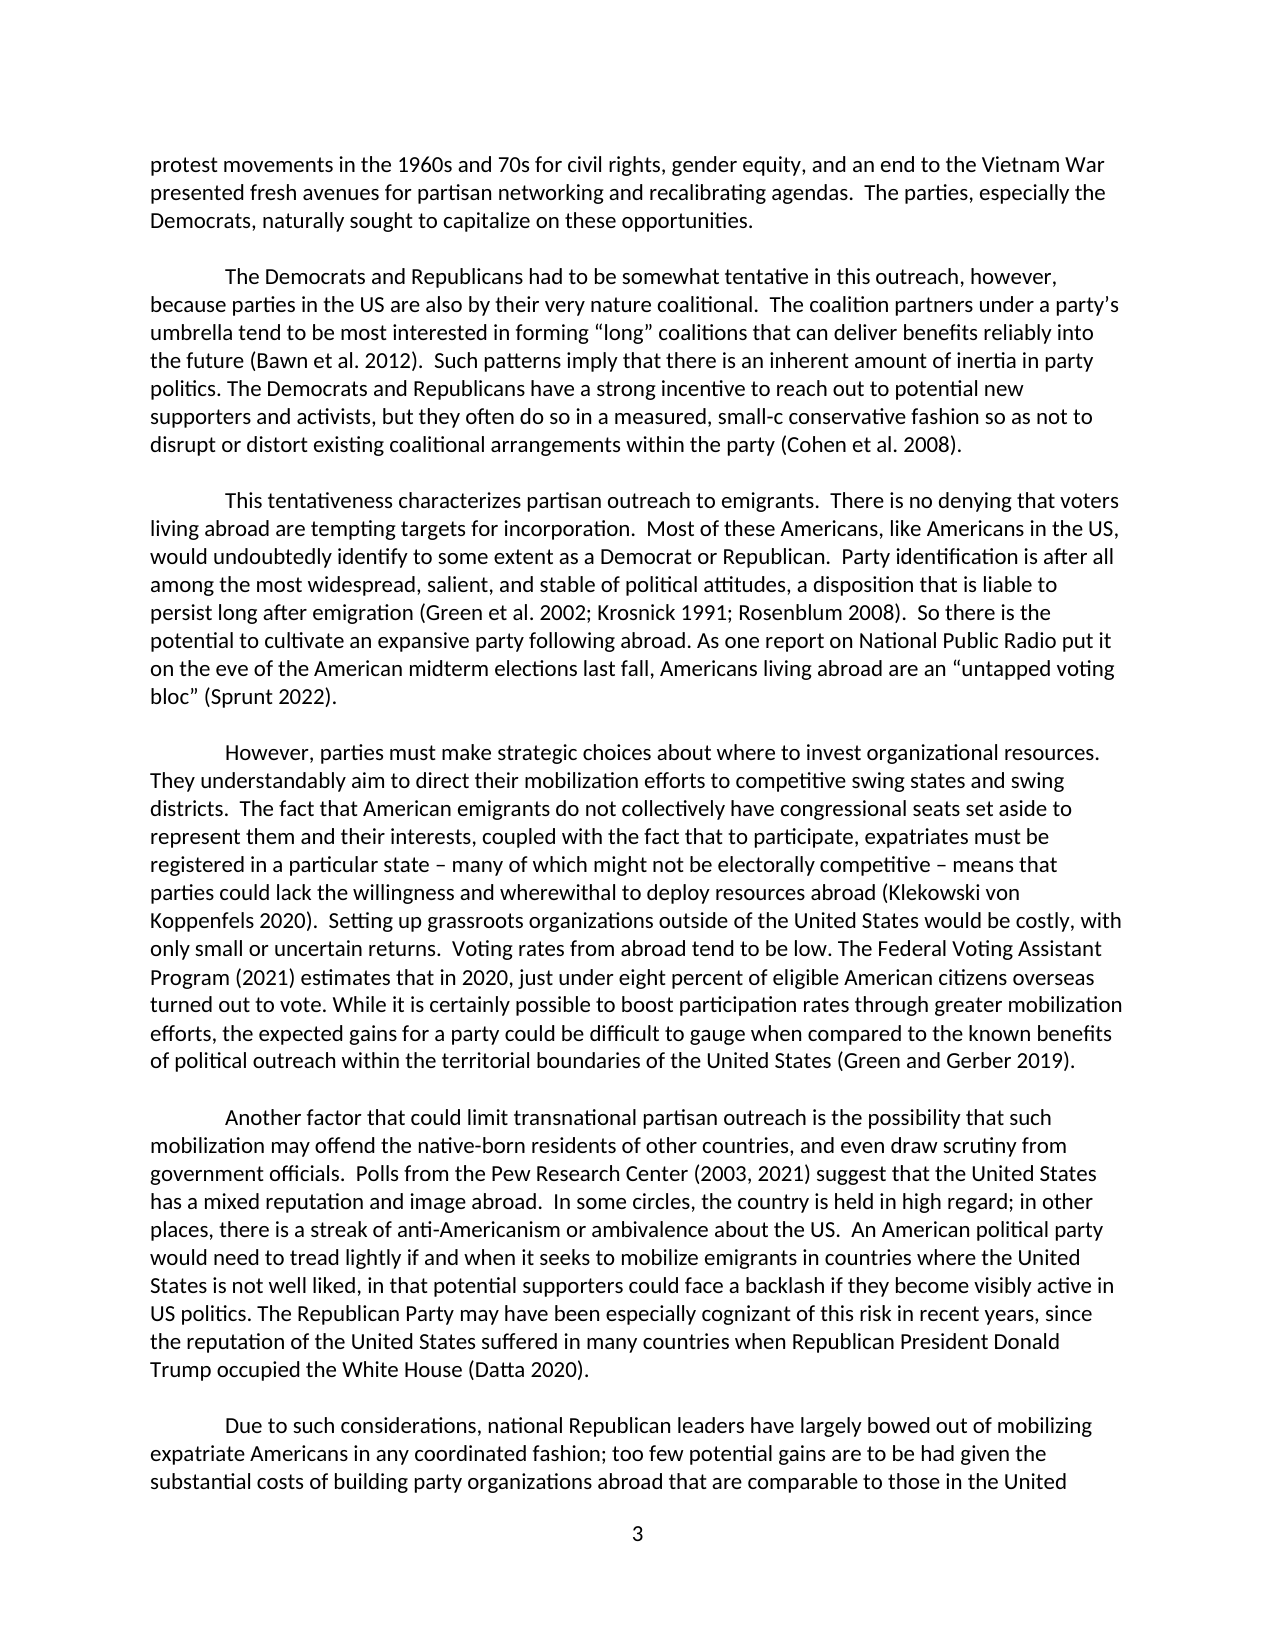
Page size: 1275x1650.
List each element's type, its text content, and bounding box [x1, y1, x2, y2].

text This tentativeness characterizes partisan outreach to emigrants. There is no denying that voters living abroad are tempting targets for incorporation. Most of these Americans, like Americans in the US, would undoubtedly identify to some extent as a Democrat or Republican. Party identification is after all among the most widespread, salient, and stable of political attitudes, a disposition that is liable to persist long after emigration (Green et al. 2002; Krosnick 1991; Rosenblum 2008). So there is the potential to cultivate an expansive party following abroad. As one report on National Public Radio put it on the eve of the American midterm elections last fall, Americans living abroad are an “untapped voting bloc” (Sprunt 2022). [150, 486, 1125, 710]
text Another factor that could limit transnational partisan outreach is the possibility that such mobilization may offend the native-born residents of other countries, and even draw scrutiny from government officials. Polls from the Pew Research Center (2003, 2021) suggest that the United States has a mixed reputation and image abroad. In some circles, the country is held in high regard; in other places, there is a streak of anti-Americanism or ambivalence about the US. An American political party would need to tread lightly if and when it seeks to mobilize emigrants in countries where the United States is not well liked, in that potential supporters could face a backlash if they become visibly active in US politics. The Republican Party may have been especially cognizant of this risk in recent years, since the reputation of the United States suffered in many countries when Republican President Donald Trump occupied the White House (Datta 2020). [150, 1103, 1125, 1383]
text However, parties must make strategic choices about where to invest organizational resources. They understandably aim to direct their mobilization efforts to competitive swing states and swing districts. The fact that American emigrants do not collectively have congressional seats set aside to represent them and their interests, coupled with the fact that to participate, expatriates must be registered in a particular state – many of which might not be electorally competitive – means that parties could lack the willingness and wherewithal to deploy resources abroad (Klekowski von Koppenfels 2020). Setting up grassroots organizations outside of the United States would be costly, with only small or uncertain returns. Voting rates from abroad tend to be low. The Federal Voting Assistant Program (2021) estimates that in 2020, just under eight percent of eligible American citizens overseas turned out to vote. While it is certainly possible to boost participation rates through greater mobilization efforts, the expected gains for a party could be difficult to gauge when compared to the known benefits of political outreach within the territorial boundaries of the United States (Green and Gerber 2019). [150, 738, 1125, 1075]
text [150, 1411, 1125, 1495]
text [150, 150, 1125, 234]
text The Democrats and Republicans had to be somewhat tentative in this outreach, however, because parties in the US are also by their very nature coalitional. The coalition partners under a party’s umbrella tend to be most interested in forming “long” coalitions that can deliver benefits reliably into the future (Bawn et al. 2012). Such patterns imply that there is an inherent amount of inertia in party politics. The Democrats and Republicans have a strong incentive to reach out to potential new supporters and activists, but they often do so in a measured, small-c conservative fashion so as not to disrupt or distort existing coalitional arrangements within the party (Cohen et al. 2008). [150, 262, 1125, 458]
